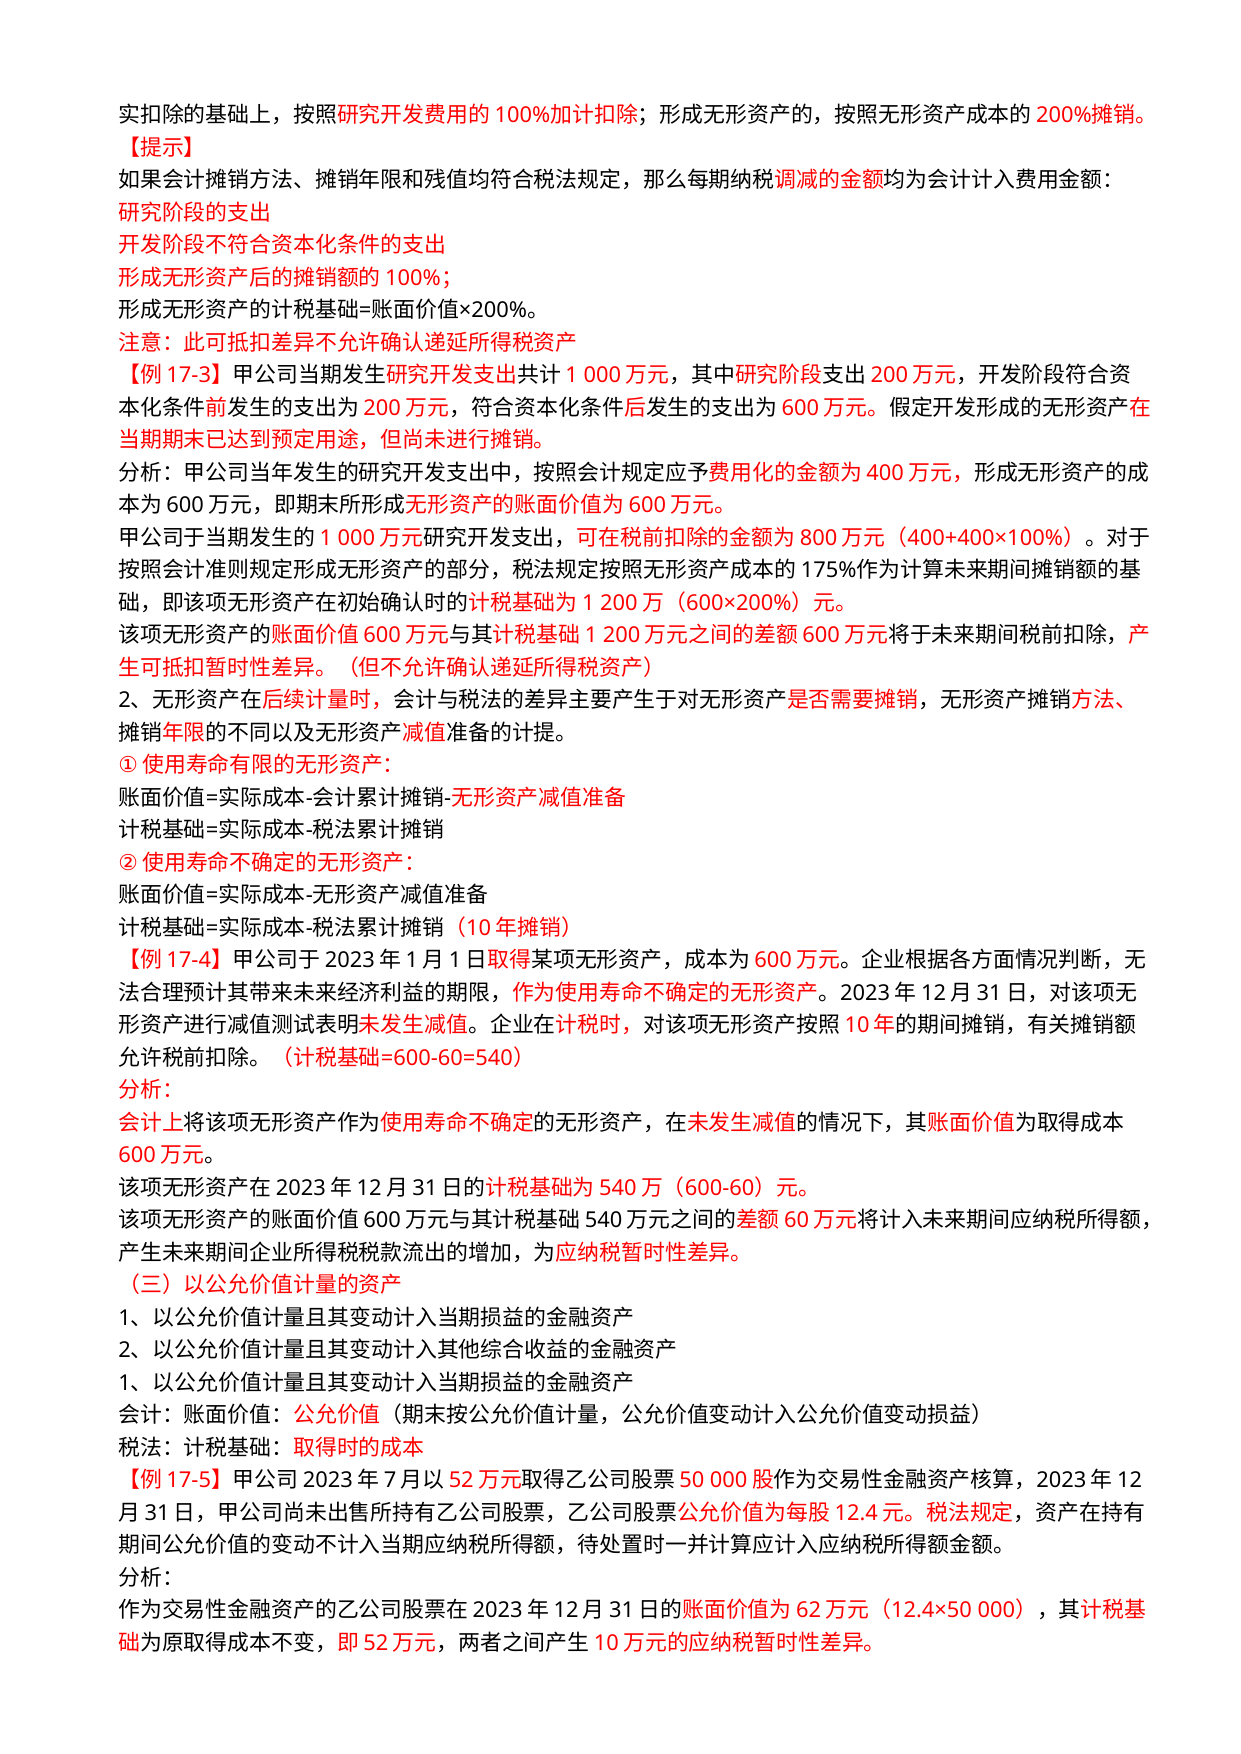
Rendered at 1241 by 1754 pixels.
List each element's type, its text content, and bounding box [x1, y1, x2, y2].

text 【例17-3】甲公司当期发生研究开发支出共计1 000万元，其中研究阶段支出200万元，开发阶段符合资本化条件前发生的支出为200万元，符合资本化条件后发生的支出为600万元。假定开发形成的无形资产在当期期末已达到预定用途，但尚未进行摊销。 [118, 357, 1152, 454]
text 计税基础=实际成本-税法累计摊销 [118, 812, 1152, 844]
text 分析： [118, 1072, 1152, 1104]
text 形成无形资产后的摊销额的100%； [118, 259, 1152, 292]
text 1、以公允价值计量且其变动计入当期损益的金融资产 [118, 1364, 1152, 1397]
text 税法：计税基础：取得时的成本 [118, 1429, 1152, 1462]
text 该项无形资产的账面价值600万元与其计税基础540万元之间的差额60万元将计入未来期间应纳税所得额，产生未来期间企业所得税税款流出的增加，为应纳税暂时性差异。 [118, 1202, 1152, 1267]
text 会计上将该项无形资产作为使用寿命不确定的无形资产，在未发生减值的情况下，其账面价值为取得成本600万元。 [118, 1104, 1152, 1169]
text 如果会计摊销方法、摊销年限和残值均符合税法规定，那么每期纳税调减的金额均为会计计入费用金额： [118, 162, 1152, 194]
text 账面价值=实际成本-无形资产减值准备 [118, 877, 1152, 909]
text 作为交易性金融资产的乙公司股票在2023年12月31日的账面价值为62万元（12.4×50 000），其计税基础为原取得成本不变，即52万元，两者之间产生10万元的应纳税暂时性差异。 [118, 1592, 1152, 1657]
text 2、无形资产在后续计量时，会计与税法的差异主要产生于对无形资产是否需要摊销，无形资产摊销方法、摊销年限的不同以及无形资产减值准备的计提。 [118, 682, 1152, 747]
text 分析：甲公司当年发生的研究开发支出中，按照会计规定应予费用化的金额为400万元，形成无形资产的成本为600万元，即期末所形成无形资产的账面价值为600万元。 [118, 454, 1152, 519]
text 2、以公允价值计量且其变动计入其他综合收益的金融资产 [118, 1332, 1152, 1364]
text 计税基础=实际成本-税法累计摊销（10年摊销） [118, 909, 1152, 942]
text 该项无形资产的账面价值600万元与其计税基础1 200万元之间的差额600万元将于未来期间税前扣除，产生可抵扣暂时性差异。（但不允许确认递延所得税资产） [118, 617, 1152, 682]
text 【例17-4】甲公司于2023年1月1日取得某项无形资产，成本为600万元。企业根据各方面情况判断，无法合理预计其带来未来经济利益的期限，作为使用寿命不确定的无形资产。2023年12月31日，对该项无形资产进行减值测试表明未发生减值。企业在计税时，对该项无形资产按照10年的期间摊销，有关摊销额允许税前扣除。（计税基础=600-60=540） [118, 942, 1152, 1072]
text 【提示】 [118, 129, 1152, 162]
text 【例17-5】甲公司2023年7月以52万元取得乙公司股票50 000股作为交易性金融资产核算，2023年12月31日，甲公司尚未出售所持有乙公司股票，乙公司股票公允价值为每股12.4元。税法规定，资产在持有期间公允价值的变动不计入当期应纳税所得额，待处置时一并计算应计入应纳税所得额金额。 [118, 1462, 1152, 1559]
text 研究阶段的支出 [118, 194, 1152, 227]
text 形成无形资产的计税基础=账面价值×200%。 [118, 292, 1152, 324]
text 注意：此可抵扣差异不允许确认递延所得税资产 [118, 324, 1152, 357]
text 分析： [118, 1559, 1152, 1592]
text ②使用寿命不确定的无形资产： [118, 844, 1152, 877]
text 该项无形资产在2023年12月31日的计税基础为540万（600-60）元。 [118, 1169, 1152, 1202]
text ①使用寿命有限的无形资产： [118, 747, 1152, 779]
text 开发阶段不符合资本化条件的支出 [118, 227, 1152, 259]
text （三）以公允价值计量的资产 [118, 1267, 1152, 1299]
text 会计：账面价值：公允价值（期末按公允价值计量，公允价值变动计入公允价值变动损益） [118, 1397, 1152, 1429]
text 账面价值=实际成本-会计累计摊销-无形资产减值准备 [118, 779, 1152, 812]
text 1、以公允价值计量且其变动计入当期损益的金融资产 [118, 1299, 1152, 1332]
text 甲公司于当期发生的1 000万元研究开发支出，可在税前扣除的金额为800万元（400+400×100%）。对于按照会计准则规定形成无形资产的部分，税法规定按照无形资产成本的175%作为计算未来期间摊销额的基础，即该项无形资产在初始确认时的计税基础为1 200万（600×200%）元。 [118, 519, 1152, 617]
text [118, 97, 1152, 129]
